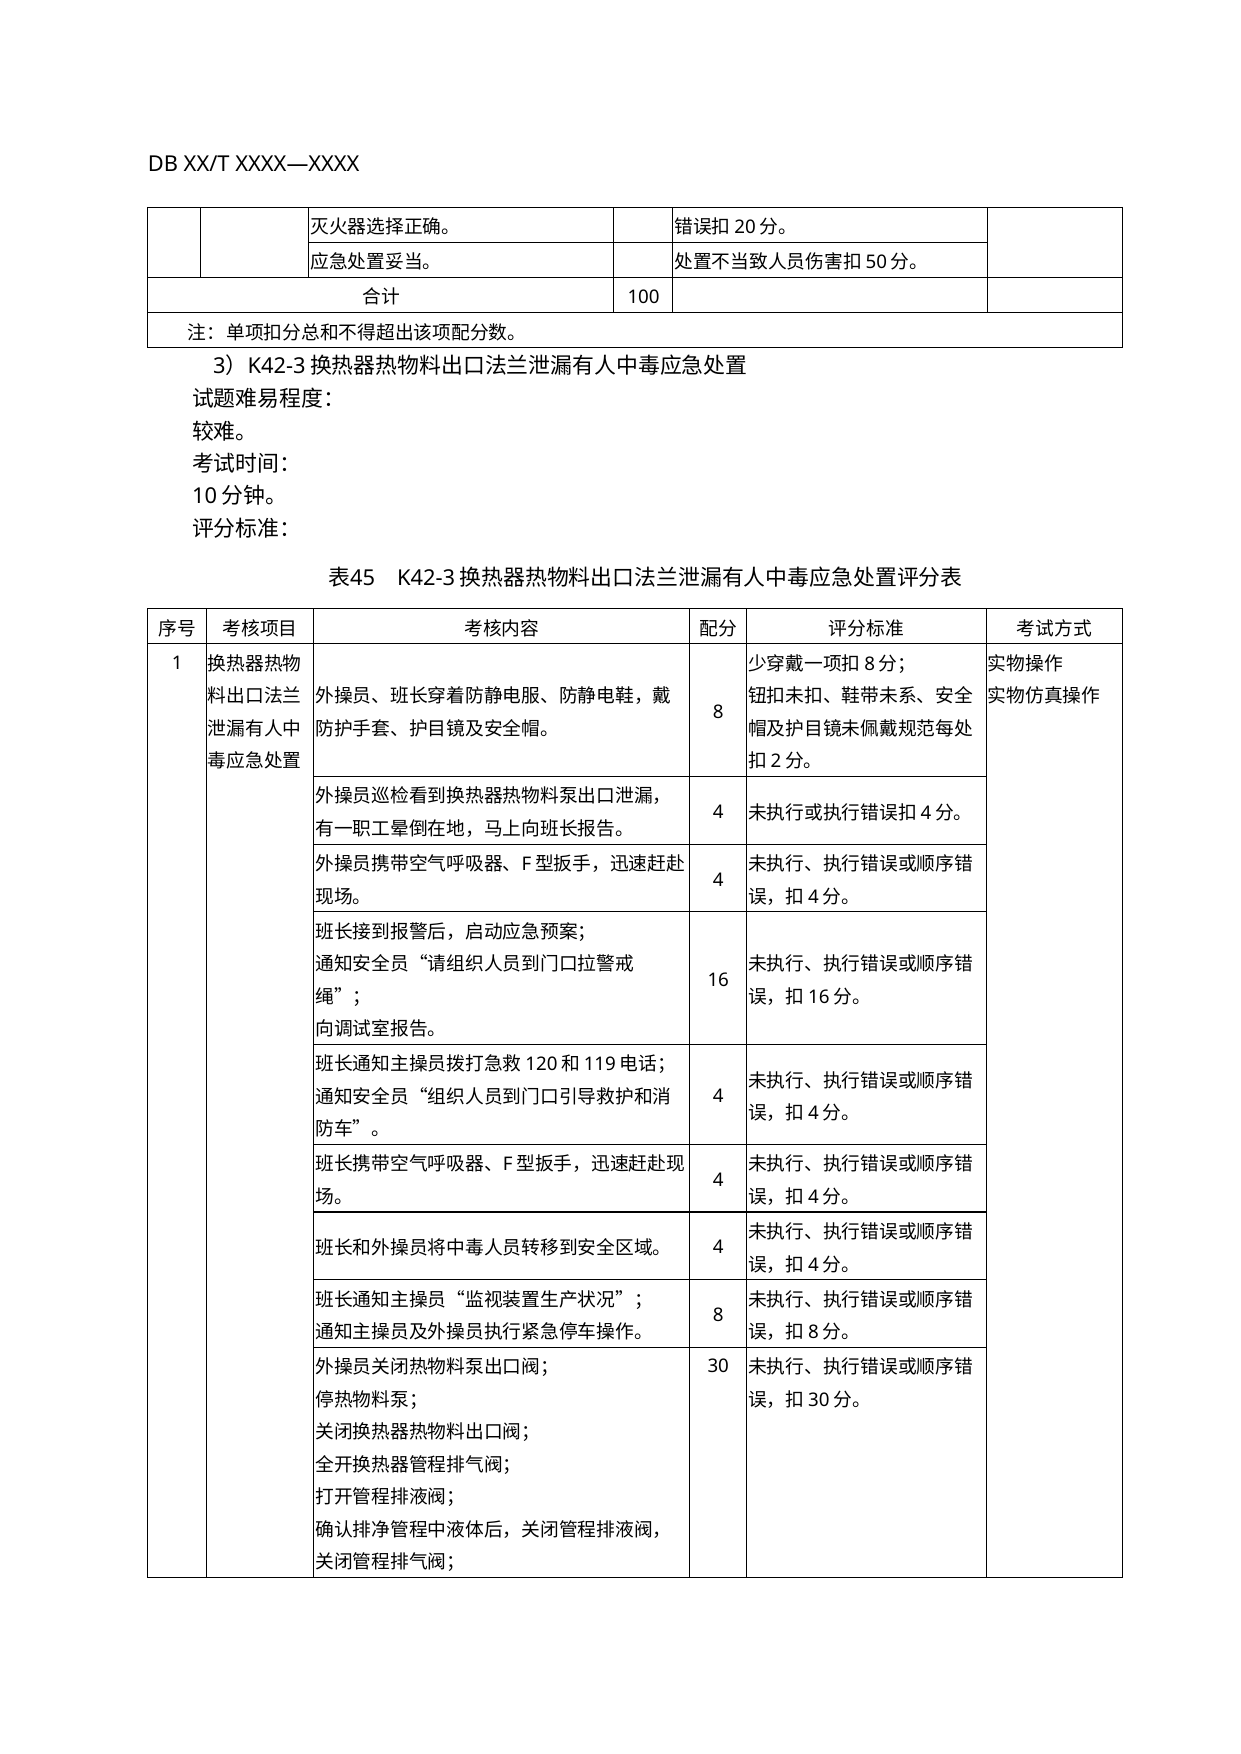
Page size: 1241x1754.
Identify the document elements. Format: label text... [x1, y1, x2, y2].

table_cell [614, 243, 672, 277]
text 考试时间： [148, 446, 1122, 478]
text 较难。 [148, 413, 1122, 446]
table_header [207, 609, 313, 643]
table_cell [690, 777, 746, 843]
text 10分钟。 [148, 478, 1122, 511]
text K42-3换热器热物料出口法兰泄漏有人中毒应急处置评分表 [148, 559, 1122, 592]
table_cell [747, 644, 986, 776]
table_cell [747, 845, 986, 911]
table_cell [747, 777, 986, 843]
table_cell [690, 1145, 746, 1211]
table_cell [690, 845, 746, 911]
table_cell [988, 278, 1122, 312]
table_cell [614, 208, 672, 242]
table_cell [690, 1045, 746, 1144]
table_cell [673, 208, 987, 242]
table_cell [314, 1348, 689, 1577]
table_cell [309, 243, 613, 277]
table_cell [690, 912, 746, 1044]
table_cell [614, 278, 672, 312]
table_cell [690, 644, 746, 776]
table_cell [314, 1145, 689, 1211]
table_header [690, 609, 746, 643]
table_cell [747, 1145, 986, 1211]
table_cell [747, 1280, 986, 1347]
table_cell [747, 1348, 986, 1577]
text 评分标准： [148, 511, 1122, 543]
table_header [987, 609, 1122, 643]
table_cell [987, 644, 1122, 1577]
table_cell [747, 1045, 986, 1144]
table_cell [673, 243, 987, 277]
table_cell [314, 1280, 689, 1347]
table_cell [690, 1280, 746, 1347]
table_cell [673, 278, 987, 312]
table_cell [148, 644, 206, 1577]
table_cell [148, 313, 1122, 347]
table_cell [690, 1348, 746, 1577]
text 3）K42-3换热器热物料出口法兰泄漏有人中毒应急处置 [192, 348, 1122, 381]
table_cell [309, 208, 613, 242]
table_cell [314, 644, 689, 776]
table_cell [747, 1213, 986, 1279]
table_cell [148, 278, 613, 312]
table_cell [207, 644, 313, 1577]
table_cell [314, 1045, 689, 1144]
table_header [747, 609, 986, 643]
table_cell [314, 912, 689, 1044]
text 试题难易程度： [148, 381, 1122, 413]
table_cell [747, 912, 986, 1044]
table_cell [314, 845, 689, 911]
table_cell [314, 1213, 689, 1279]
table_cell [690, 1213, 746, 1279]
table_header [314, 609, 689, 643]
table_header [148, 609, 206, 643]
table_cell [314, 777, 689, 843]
